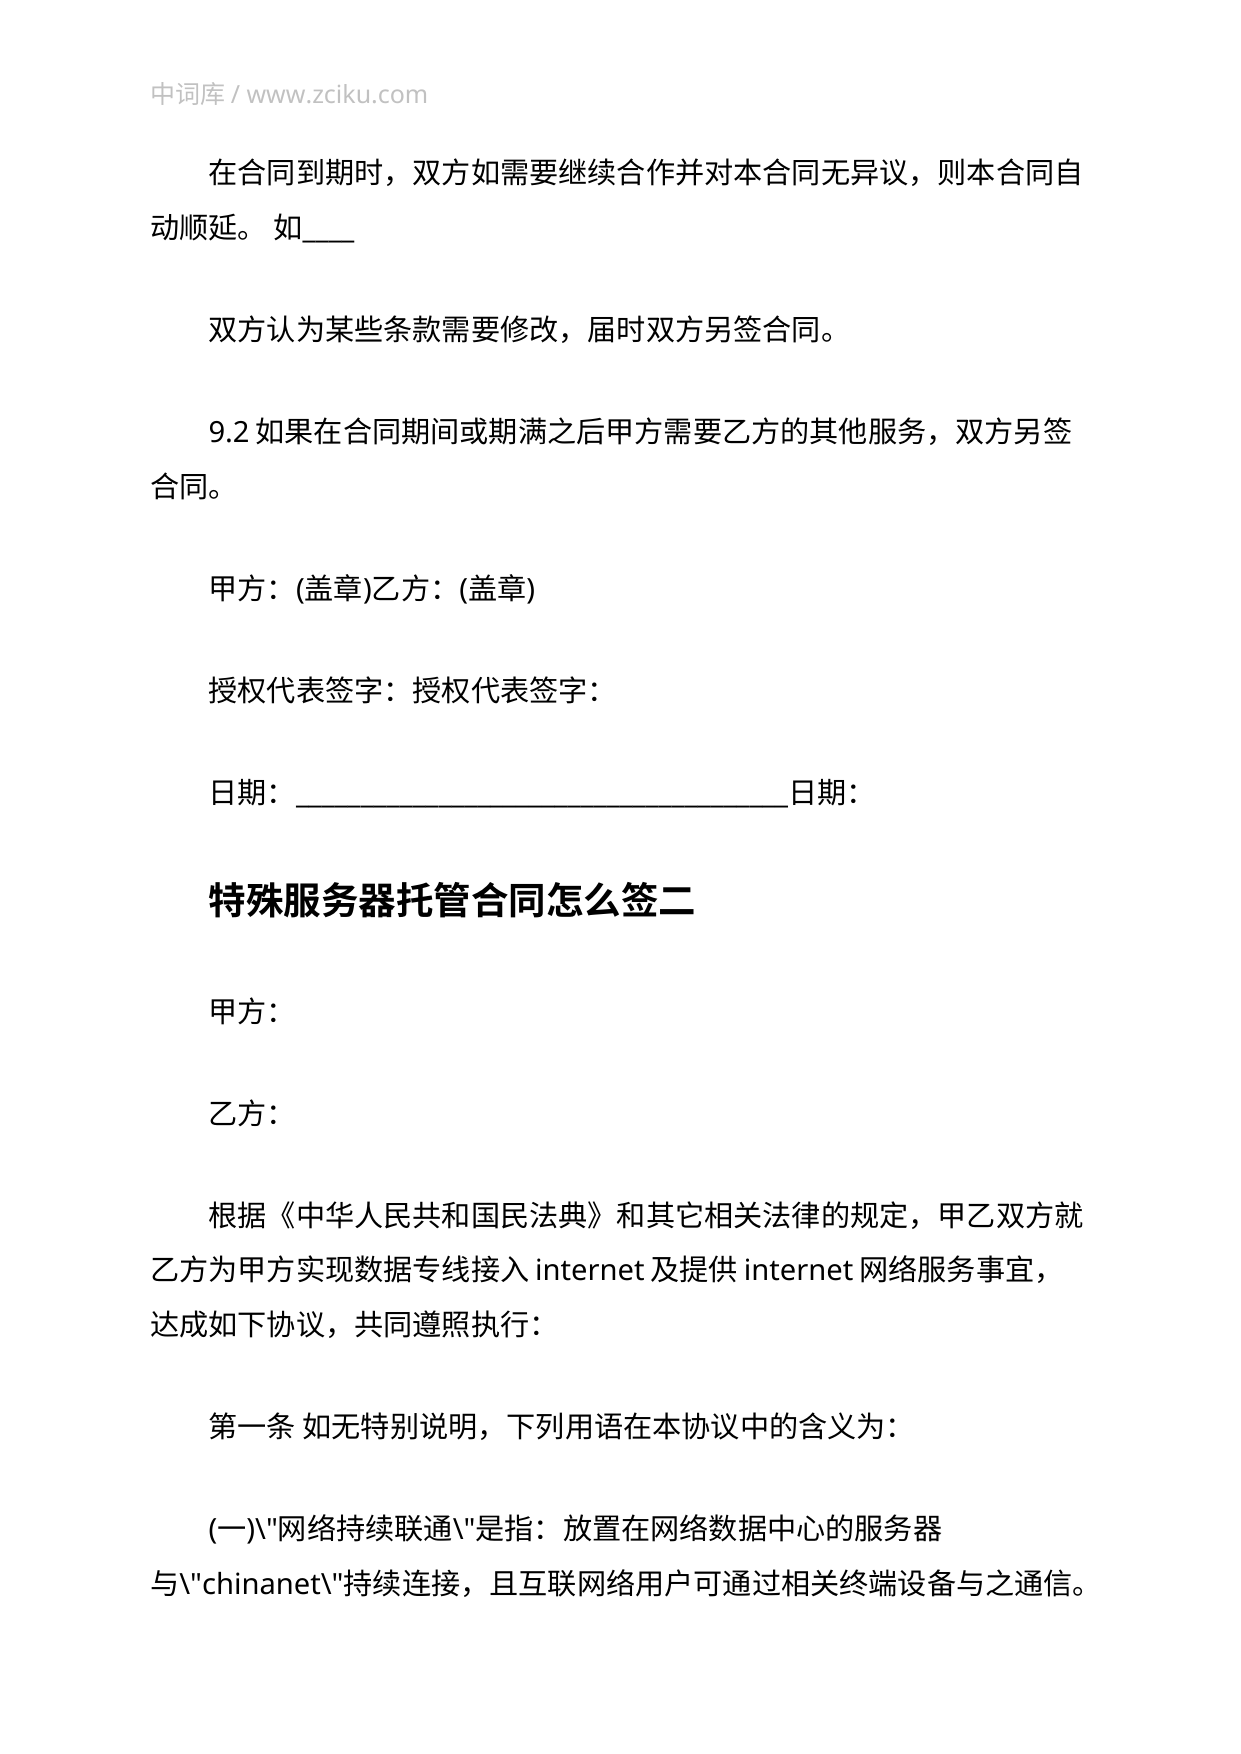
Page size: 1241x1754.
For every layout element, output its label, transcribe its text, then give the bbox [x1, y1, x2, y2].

text 第一条 如无特别说明，下列用语在本协议中的含义为： [150, 1404, 1090, 1446]
text 9.2如果在合同期间或期满之后甲方需要乙方的其他服务，双方另签合同。 [150, 409, 1090, 506]
text 日期：______________________________________日期： [150, 769, 1090, 812]
text 特殊服务器托管合同怎么签二 [150, 871, 1090, 925]
text 授权代表签字：授权代表签字： [150, 667, 1090, 710]
text 甲方：(盖章)乙方：(盖章) [150, 565, 1090, 608]
text 双方认为某些条款需要修改，届时双方另签合同。 [150, 307, 1090, 349]
text 甲方： [150, 988, 1090, 1031]
text 在合同到期时，双方如需要继续合作并对本合同无异议，则本合同自动顺延。 如____ [150, 150, 1090, 247]
text 根据《中华人民共和国民法典》和其它相关法律的规定，甲乙双方就乙方为甲方实现数据专线接入internet及提供internet网络服务事宜，达成如下协议，共同遵照执行： [150, 1192, 1090, 1344]
text (一)\"网络持续联通\"是指：放置在网络数据中心的服务器与\"chinanet\"持续连接，且互联网络用户可通过相关终端设备与之通信。 [150, 1506, 1090, 1603]
text 乙方： [150, 1090, 1090, 1133]
